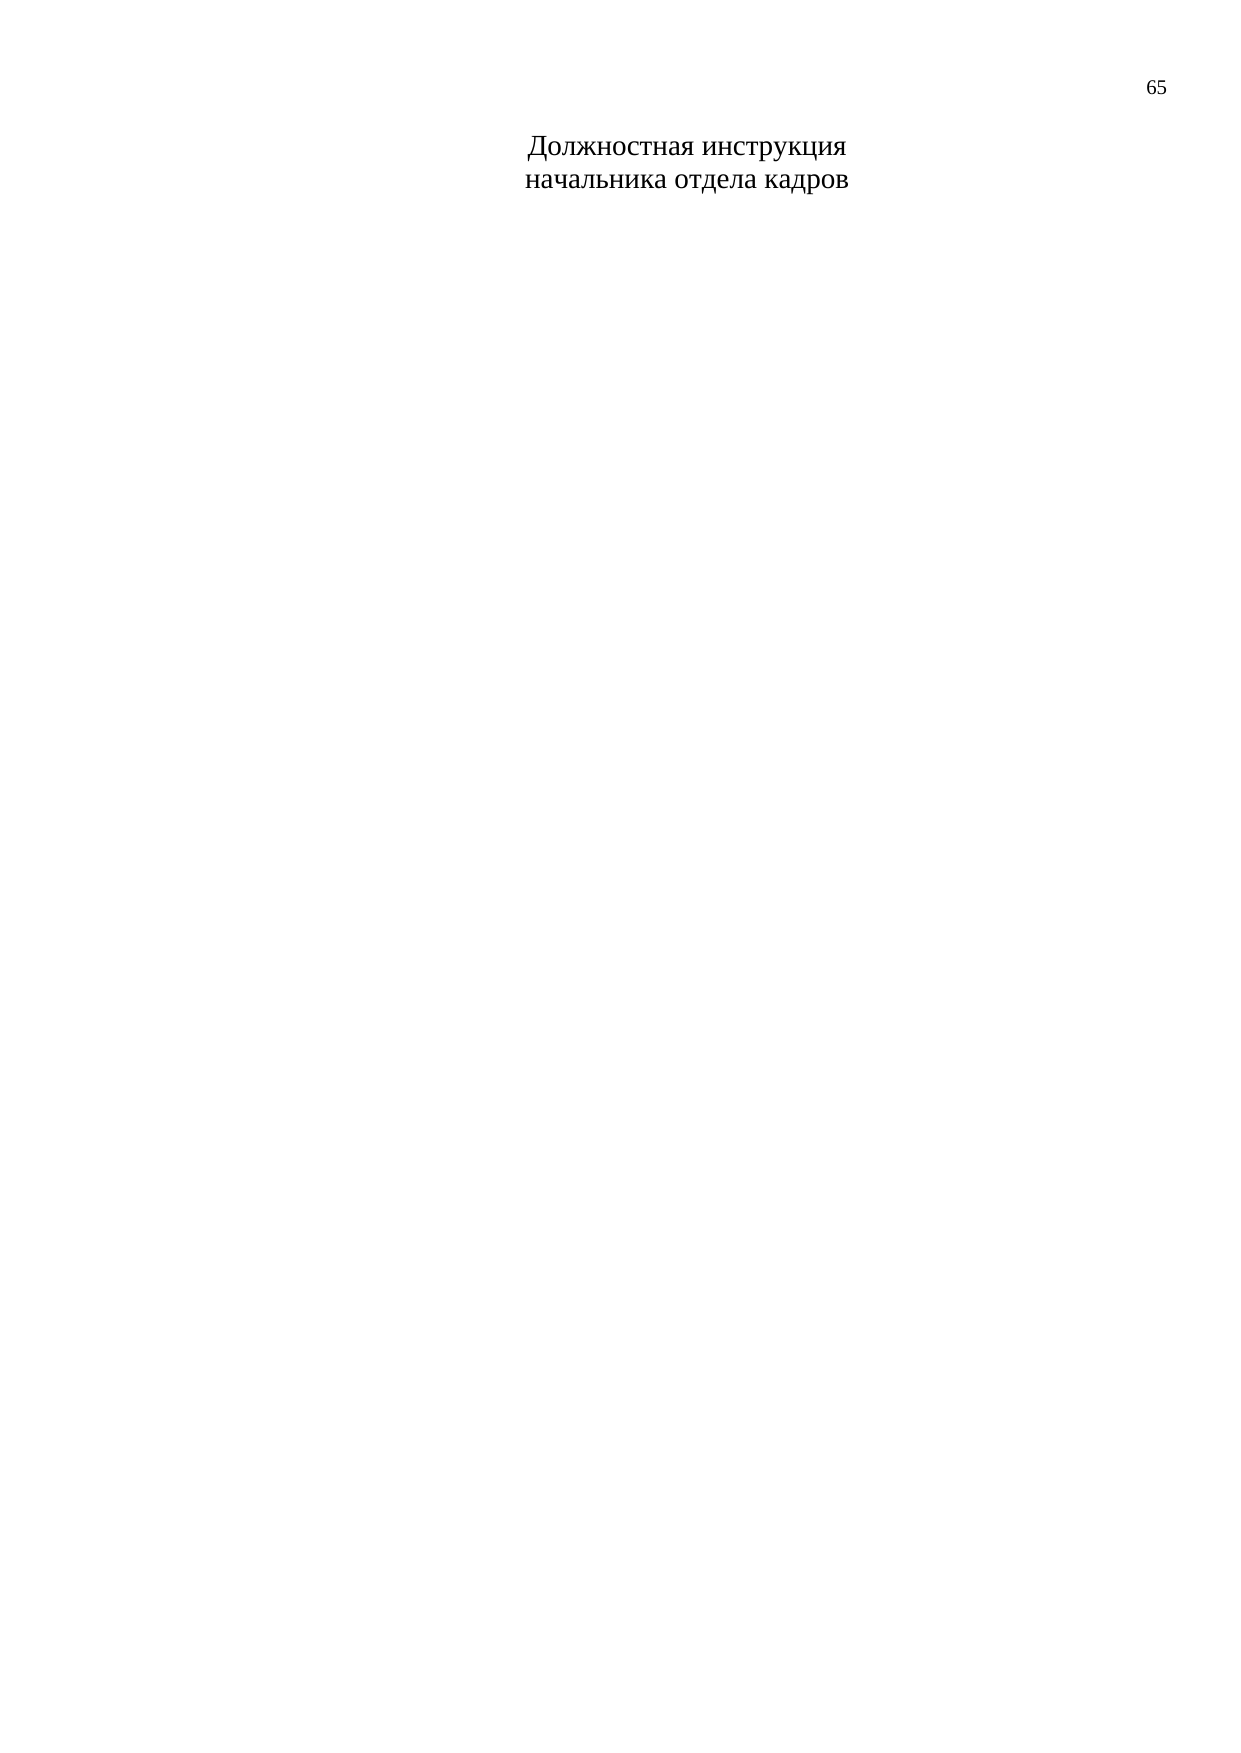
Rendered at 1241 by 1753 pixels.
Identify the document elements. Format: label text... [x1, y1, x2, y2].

text начальника отдела кадров [207, 162, 1167, 195]
text Должностная инструкция [207, 128, 1167, 162]
